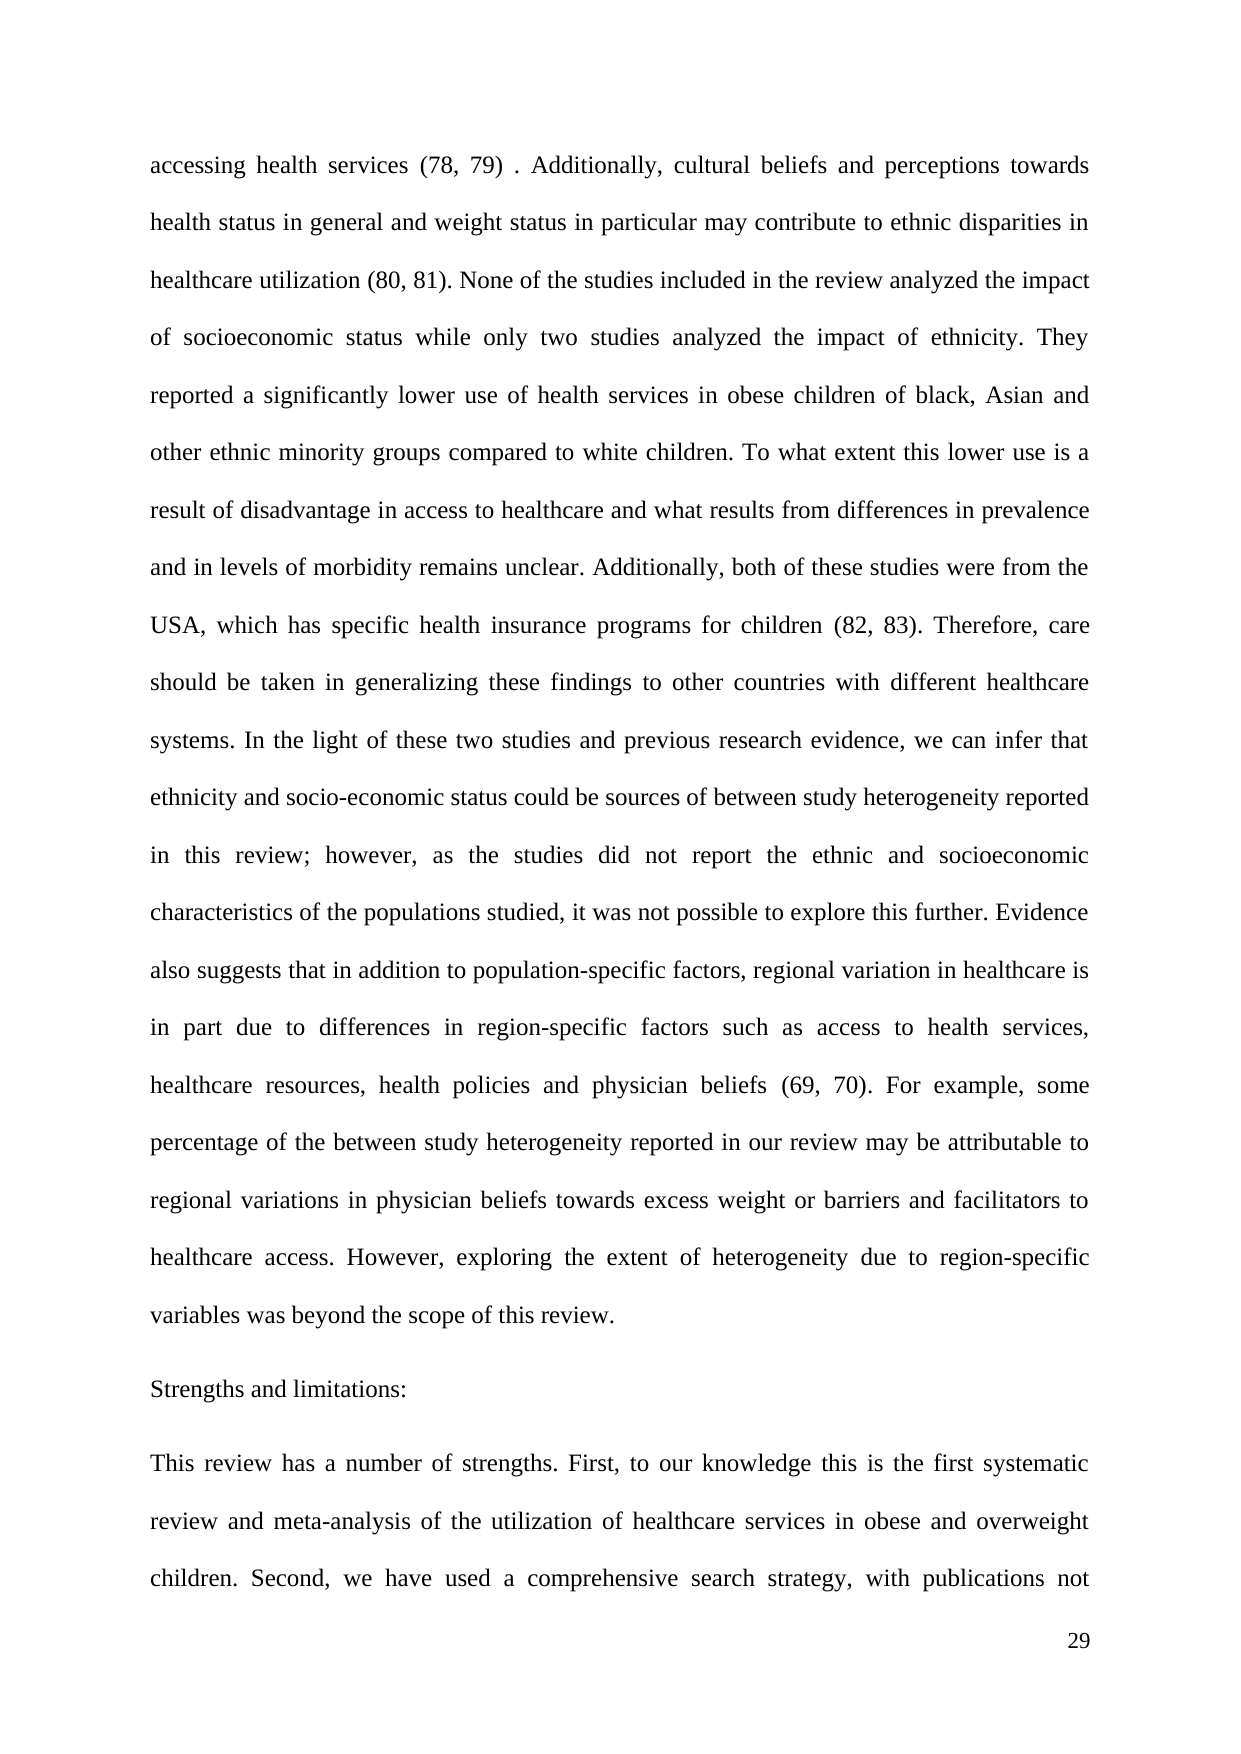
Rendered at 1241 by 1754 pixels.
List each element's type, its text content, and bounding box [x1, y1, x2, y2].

text Strengths and limitations: [150, 1374, 1090, 1403]
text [150, 1448, 1090, 1592]
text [150, 150, 1090, 1329]
